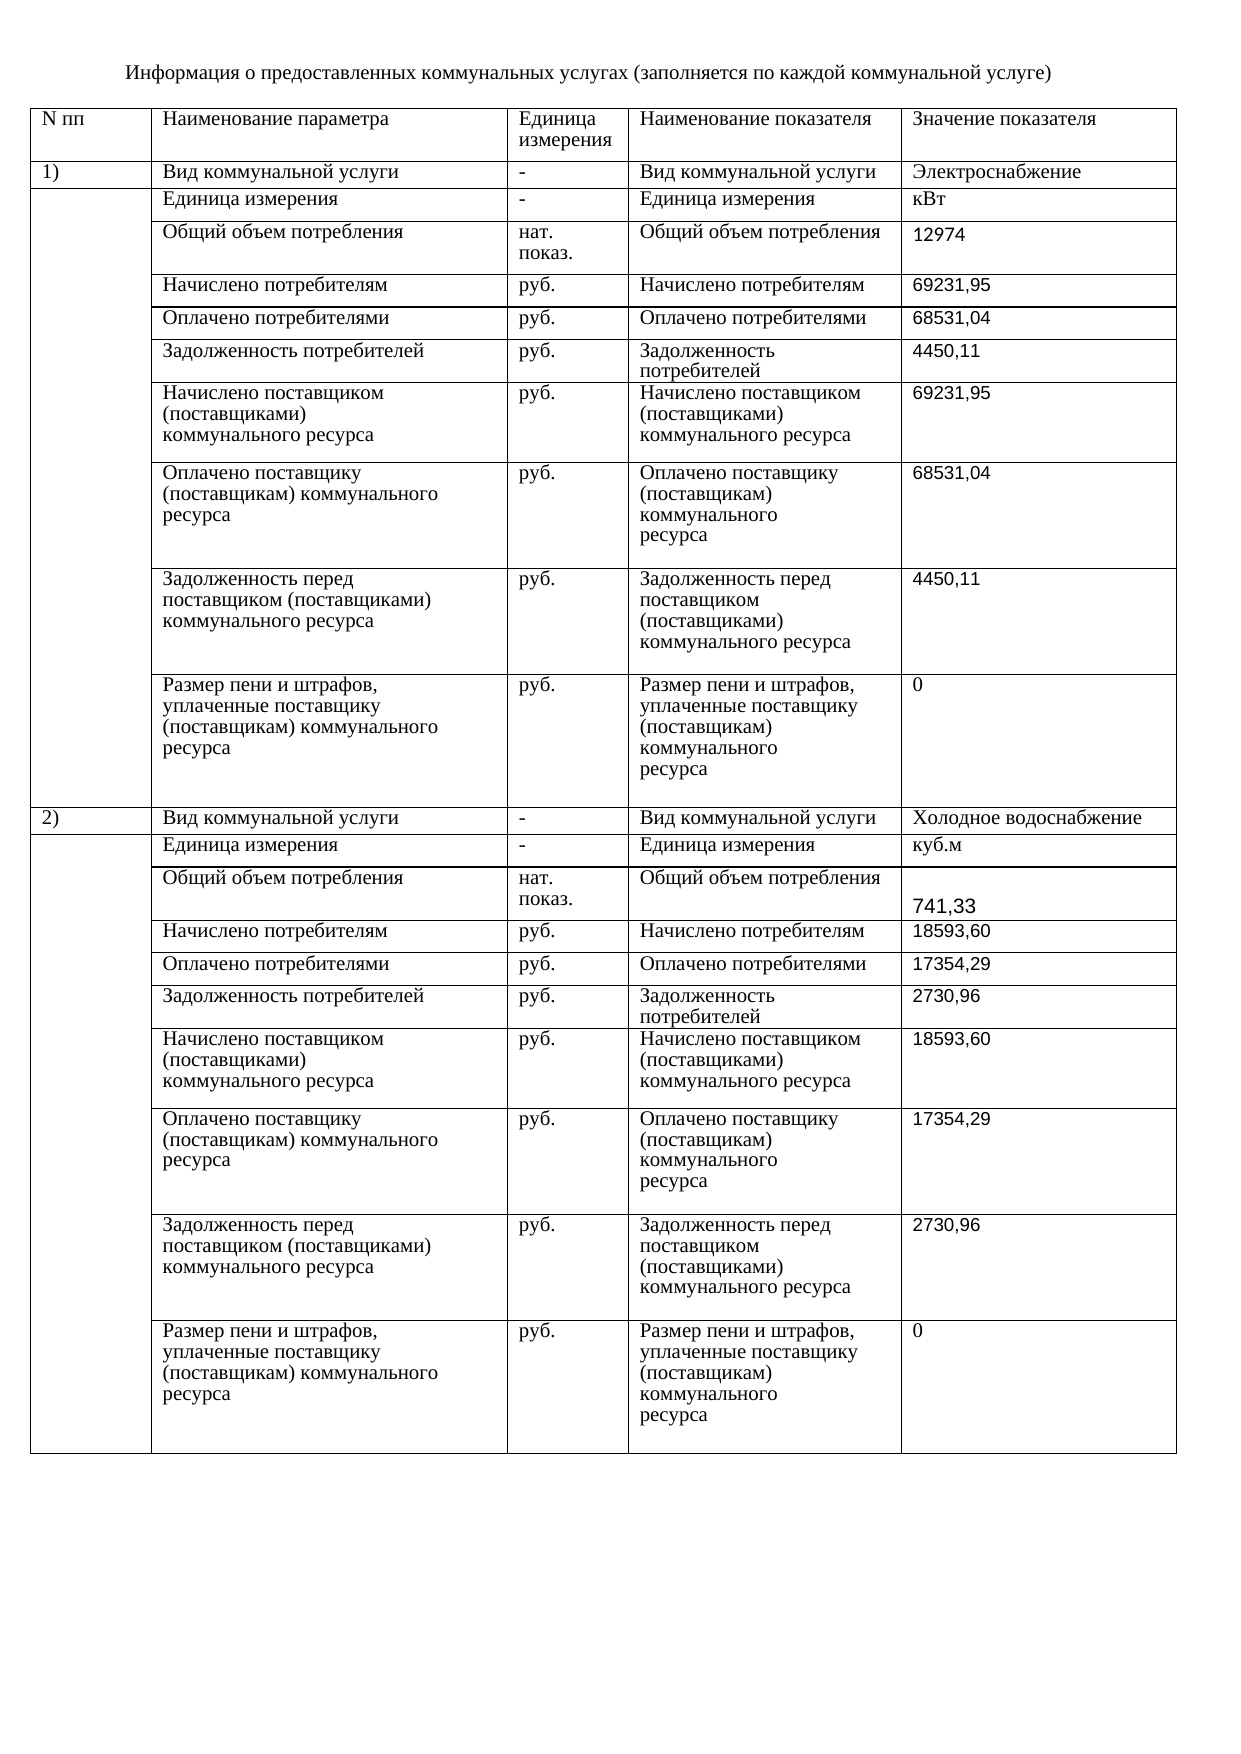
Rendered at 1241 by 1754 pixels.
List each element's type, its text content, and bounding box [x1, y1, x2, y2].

table_cell руб. [508, 275, 628, 306]
table_cell - [508, 189, 628, 221]
table_cell Начислено поставщиком (поставщиками) коммунального ресурса [629, 383, 901, 462]
table_cell кВт [902, 189, 1176, 221]
table_cell Вид коммунальной услуги [152, 162, 507, 188]
table_cell Оплачено потребителями [629, 953, 901, 985]
table_cell Оплачено поставщику (поставщикам) коммунального ресурса [629, 463, 901, 568]
table_cell руб. [508, 383, 628, 462]
table_cell Размер пени и штрафов, уплаченные поставщику (поставщикам) коммунального ресурса [152, 675, 507, 807]
table_header Единица измерения [508, 109, 628, 161]
table_cell Холодное водоснабжение [902, 808, 1176, 833]
table_cell [31, 835, 151, 1453]
table_cell 0 [902, 675, 1176, 807]
table_cell 0 [902, 1321, 1176, 1453]
table_cell 12974 [902, 222, 1176, 274]
table_cell Общий объем потребления [152, 868, 507, 919]
table_cell руб. [508, 953, 628, 985]
table_cell Вид коммунальной услуги [629, 162, 901, 188]
table_cell Единица измерения [629, 189, 901, 221]
table_cell [31, 189, 151, 807]
table_cell 69231,95 [902, 383, 1176, 462]
table_cell Общий объем потребления [629, 868, 901, 919]
table_cell - [508, 835, 628, 866]
table_cell 68531,04 [902, 463, 1176, 568]
table_cell Электроснабжение [902, 162, 1176, 188]
table_cell Начислено потребителям [629, 921, 901, 952]
table_cell руб. [508, 308, 628, 339]
table_cell Единица измерения [629, 835, 901, 866]
table_cell руб. [508, 1109, 628, 1214]
table_cell 2730,96 [902, 1215, 1176, 1320]
table_cell Единица измерения [152, 835, 507, 866]
table_cell Оплачено поставщику (поставщикам) коммунального ресурса [152, 463, 507, 568]
table_cell Оплачено поставщику (поставщикам) коммунального ресурса [629, 1109, 901, 1214]
table_cell Задолженность потребителей [152, 340, 507, 382]
table_cell Начислено потребителям [152, 921, 507, 952]
table_cell Задолженность потребителей [152, 986, 507, 1028]
table_cell Оплачено поставщику (поставщикам) коммунального ресурса [152, 1109, 507, 1214]
text Информация о предоставленных коммунальных услугах (заполняется по каждой коммунальной услуге) [125, 59, 1205, 84]
table_header Наименование показателя [629, 109, 901, 161]
table_cell руб. [508, 921, 628, 952]
table_cell Размер пени и штрафов, уплаченные поставщику (поставщикам) коммунального ресурса [152, 1321, 507, 1453]
table_cell куб.м [902, 835, 1176, 866]
table_cell 4450,11 [902, 340, 1176, 382]
table_cell руб. [508, 986, 628, 1028]
table_cell Начислено поставщиком (поставщиками) коммунального ресурса [152, 383, 507, 462]
table_cell Общий объем потребления [152, 222, 507, 274]
table_cell руб. [508, 340, 628, 382]
table_cell 18593,60 [902, 1029, 1176, 1107]
table_cell 4450,11 [902, 569, 1176, 674]
table_cell нат. показ. [508, 222, 628, 274]
table_cell Оплачено потребителями [152, 953, 507, 985]
table_header Наименование параметра [152, 109, 507, 161]
table_cell 68531,04 [902, 308, 1176, 339]
table_cell руб. [508, 1321, 628, 1453]
table_cell 741,33 [902, 868, 1176, 919]
table_cell Начислено поставщиком (поставщиками) коммунального ресурса [152, 1029, 507, 1107]
table_cell Задолженность потребителей [629, 340, 901, 382]
table_cell Задолженность перед поставщиком (поставщиками) коммунального ресурса [629, 569, 901, 674]
table_cell - [508, 808, 628, 833]
table_cell нат. показ. [508, 868, 628, 919]
table_cell Задолженность потребителей [629, 986, 901, 1028]
table_cell Оплачено потребителями [152, 308, 507, 339]
table_cell Задолженность перед поставщиком (поставщиками) коммунального ресурса [152, 1215, 507, 1320]
table_cell 17354,29 [902, 953, 1176, 985]
table_cell руб. [508, 1029, 628, 1107]
table_cell Единица измерения [152, 189, 507, 221]
table_cell руб. [508, 463, 628, 568]
table_cell 2730,96 [902, 986, 1176, 1028]
table_cell руб. [508, 1215, 628, 1320]
table_cell 17354,29 [902, 1109, 1176, 1214]
table_cell Вид коммунальной услуги [152, 808, 507, 833]
table_cell - [508, 162, 628, 188]
table_cell Задолженность перед поставщиком (поставщиками) коммунального ресурса [152, 569, 507, 674]
table_cell 1) [31, 162, 151, 188]
table_cell 69231,95 [902, 275, 1176, 306]
table_cell 2) [31, 808, 151, 833]
table_cell Размер пени и штрафов, уплаченные поставщику (поставщикам) коммунального ресурса [629, 1321, 901, 1453]
table_cell Размер пени и штрафов, уплаченные поставщику (поставщикам) коммунального ресурса [629, 675, 901, 807]
table_cell руб. [508, 569, 628, 674]
table_cell руб. [508, 675, 628, 807]
table_cell Начислено потребителям [152, 275, 507, 306]
table_cell Вид коммунальной услуги [629, 808, 901, 833]
table_cell Оплачено потребителями [629, 308, 901, 339]
table_header N пп [31, 109, 151, 161]
table_cell 18593,60 [902, 921, 1176, 952]
table_cell Начислено поставщиком (поставщиками) коммунального ресурса [629, 1029, 901, 1107]
table_cell Задолженность перед поставщиком (поставщиками) коммунального ресурса [629, 1215, 901, 1320]
table_cell Начислено потребителям [629, 275, 901, 306]
table_header Значение показателя [902, 109, 1176, 161]
table_cell Общий объем потребления [629, 222, 901, 274]
